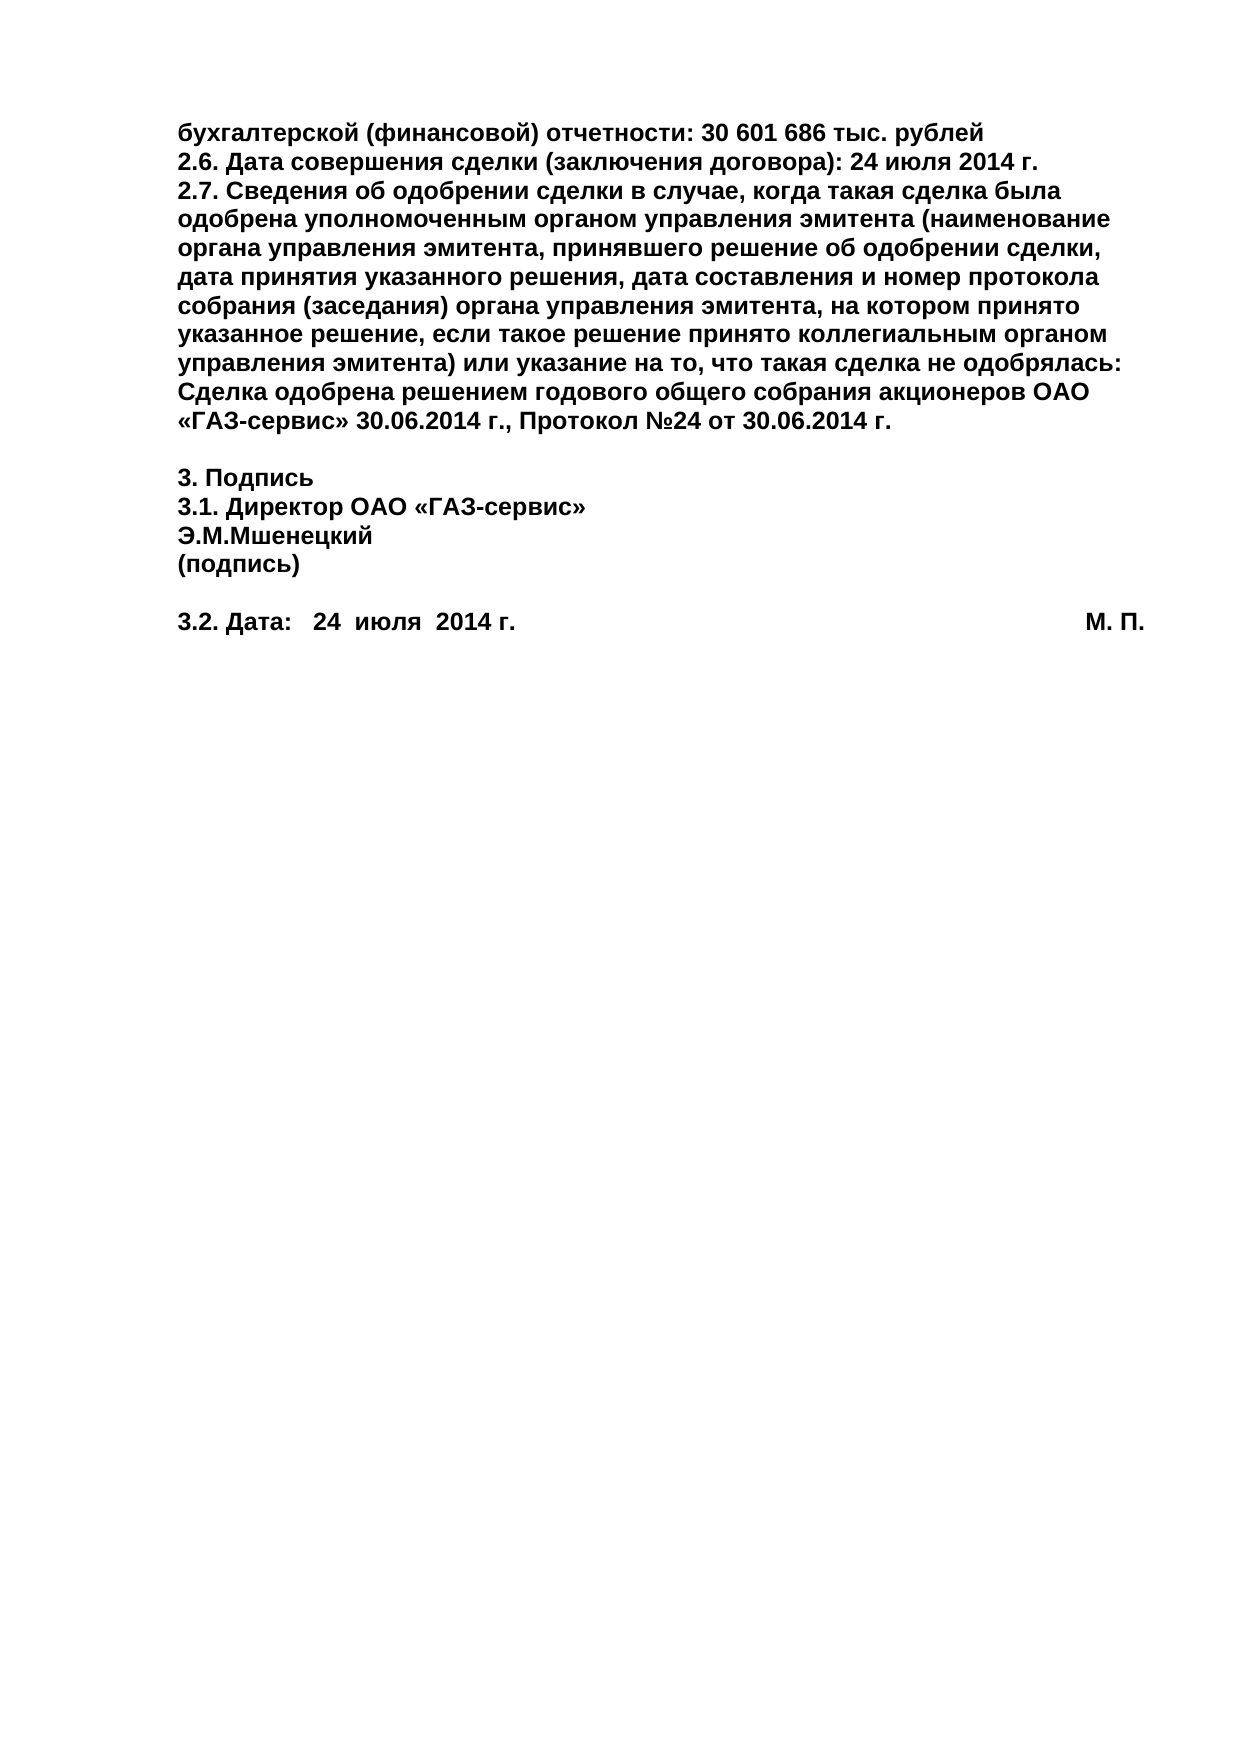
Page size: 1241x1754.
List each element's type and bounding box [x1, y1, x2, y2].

text [177, 118, 1152, 692]
